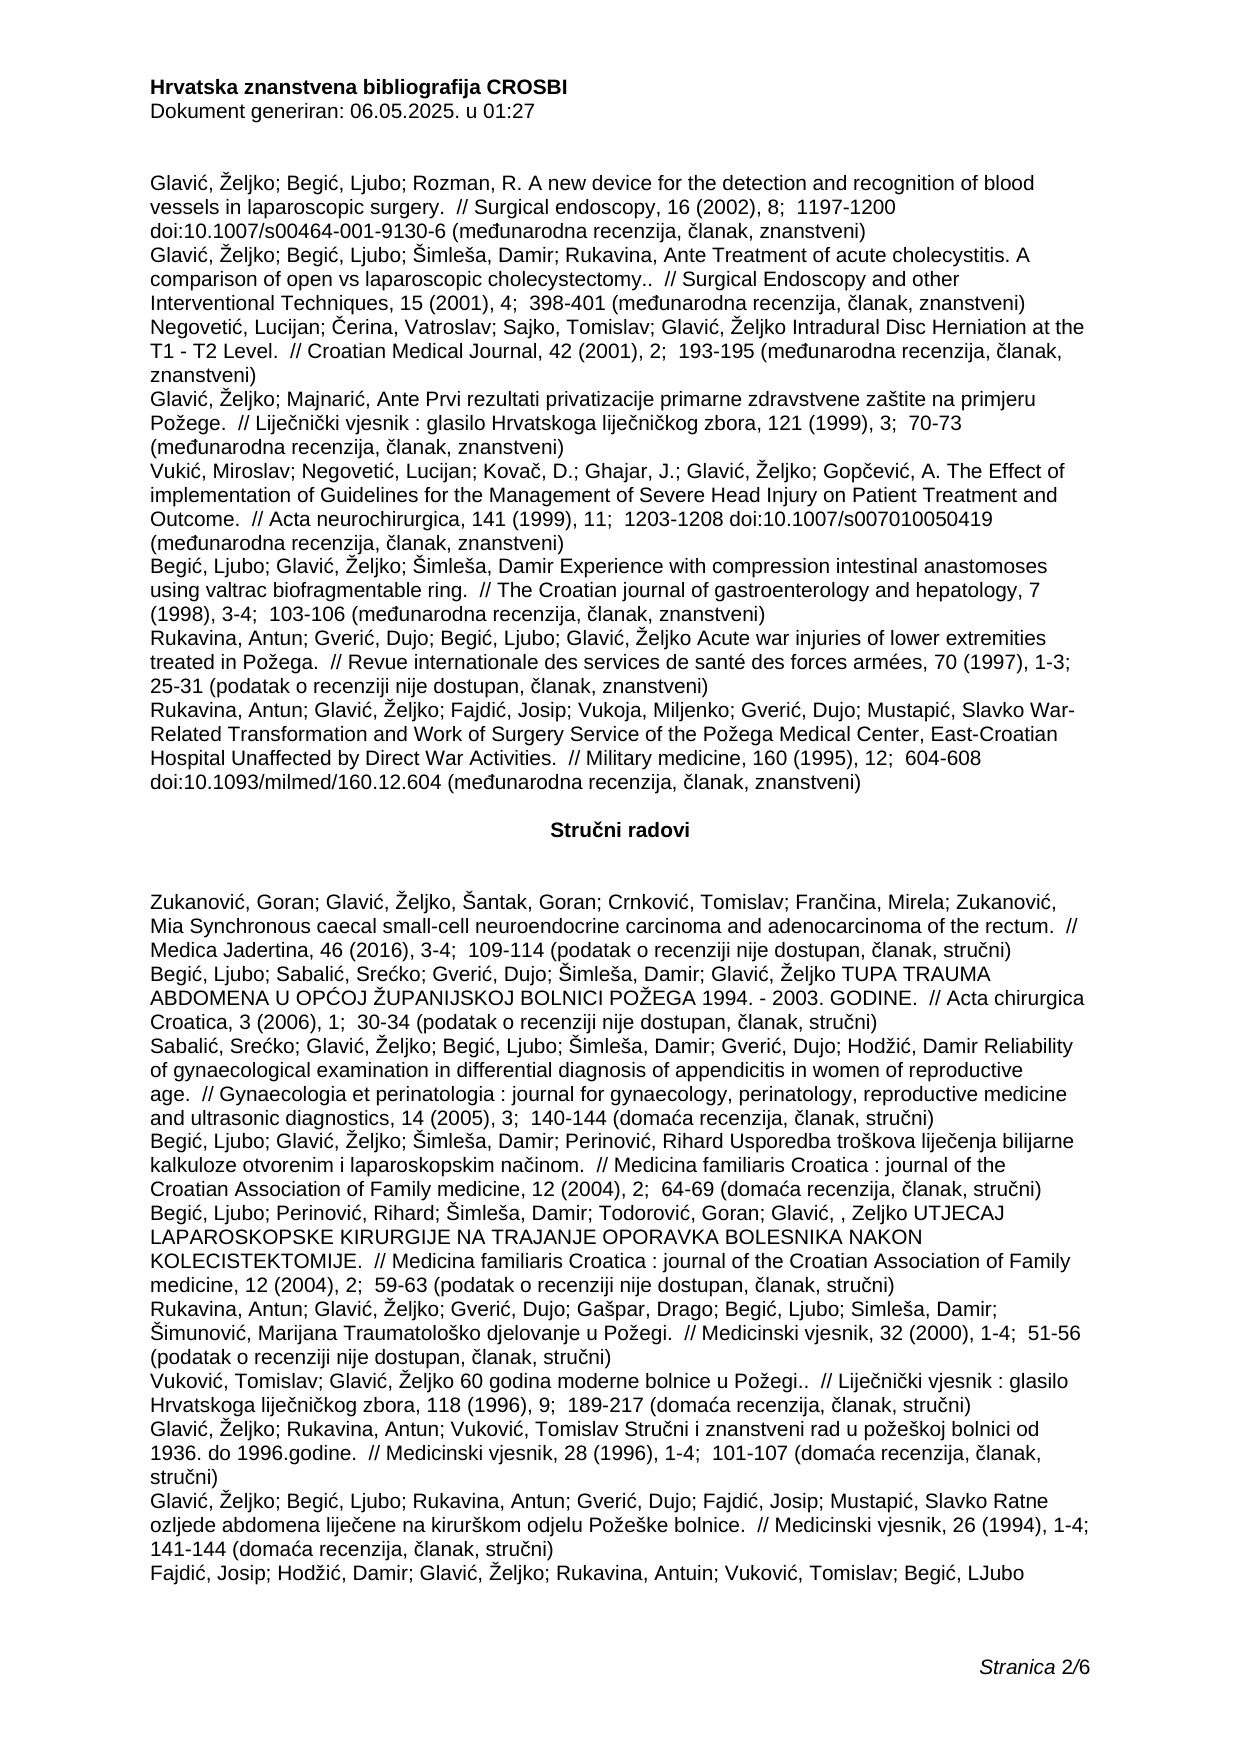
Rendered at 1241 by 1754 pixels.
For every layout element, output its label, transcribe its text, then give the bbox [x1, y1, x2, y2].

text Begić, Ljubo; Perinović, Rihard; Šimleša, Damir; Todorović, Goran; Glavić, , Zeljko [150, 1201, 1090, 1297]
text Glavić, Željko; Rukavina, Antun; Vuković, Tomislav [150, 1417, 1090, 1489]
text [150, 1561, 1090, 1584]
subtitle Stručni radovi [150, 818, 1090, 842]
text Glavić, Željko; Majnarić, Ante [150, 387, 1090, 458]
text Glavić, Željko; Begić, Ljubo; Rukavina, Antun; Gverić, Dujo; Fajdić, Josip; Mustapić, Slavko [150, 1489, 1090, 1561]
text Zukanović, Goran; Glavić, Željko, Šantak, Goran; Crnković, Tomislav; Frančina, Mirela; Zukanović, Mia [150, 890, 1090, 962]
text Sabalić, Srećko; Glavić, Željko; Begić, Ljubo; Šimleša, Damir; Gverić, Dujo; Hodžić, Damir [150, 1033, 1090, 1129]
text Rukavina, Antun; Gverić, Dujo; Begić, Ljubo; Glavić, Željko [150, 626, 1090, 698]
text Glavić, Željko; Begić, Ljubo; Rozman, R. [150, 171, 1090, 243]
text Rukavina, Antun; Glavić, Željko; Gverić, Dujo; Gašpar, Drago; Begić, Ljubo; Simleša, Damir; Šimunović, Marijana [150, 1297, 1090, 1369]
text Begić, Ljubo; Glavić, Željko; Šimleša, Damir; Perinović, Rihard [150, 1129, 1090, 1201]
text Begić, Ljubo; Glavić, Željko; Šimleša, Damir [150, 554, 1090, 626]
text Negovetić, Lucijan; Čerina, Vatroslav; Sajko, Tomislav; Glavić, Željko [150, 315, 1090, 387]
text Rukavina, Antun; Glavić, Željko; Fajdić, Josip; Vukoja, Miljenko; Gverić, Dujo; Mustapić, Slavko [150, 698, 1090, 794]
text Vuković, Tomislav; Glavić, Željko [150, 1369, 1090, 1417]
text Glavić, Željko; Begić, Ljubo; Šimleša, Damir; Rukavina, Ante [150, 243, 1090, 315]
text Vukić, Miroslav; Negovetić, Lucijan; Kovač, D.; Ghajar, J.; Glavić, Željko; Gopčević, A. [150, 458, 1090, 554]
text Begić, Ljubo; Sabalić, Srećko; Gverić, Dujo; Šimleša, Damir; Glavić, Željko [150, 962, 1090, 1033]
